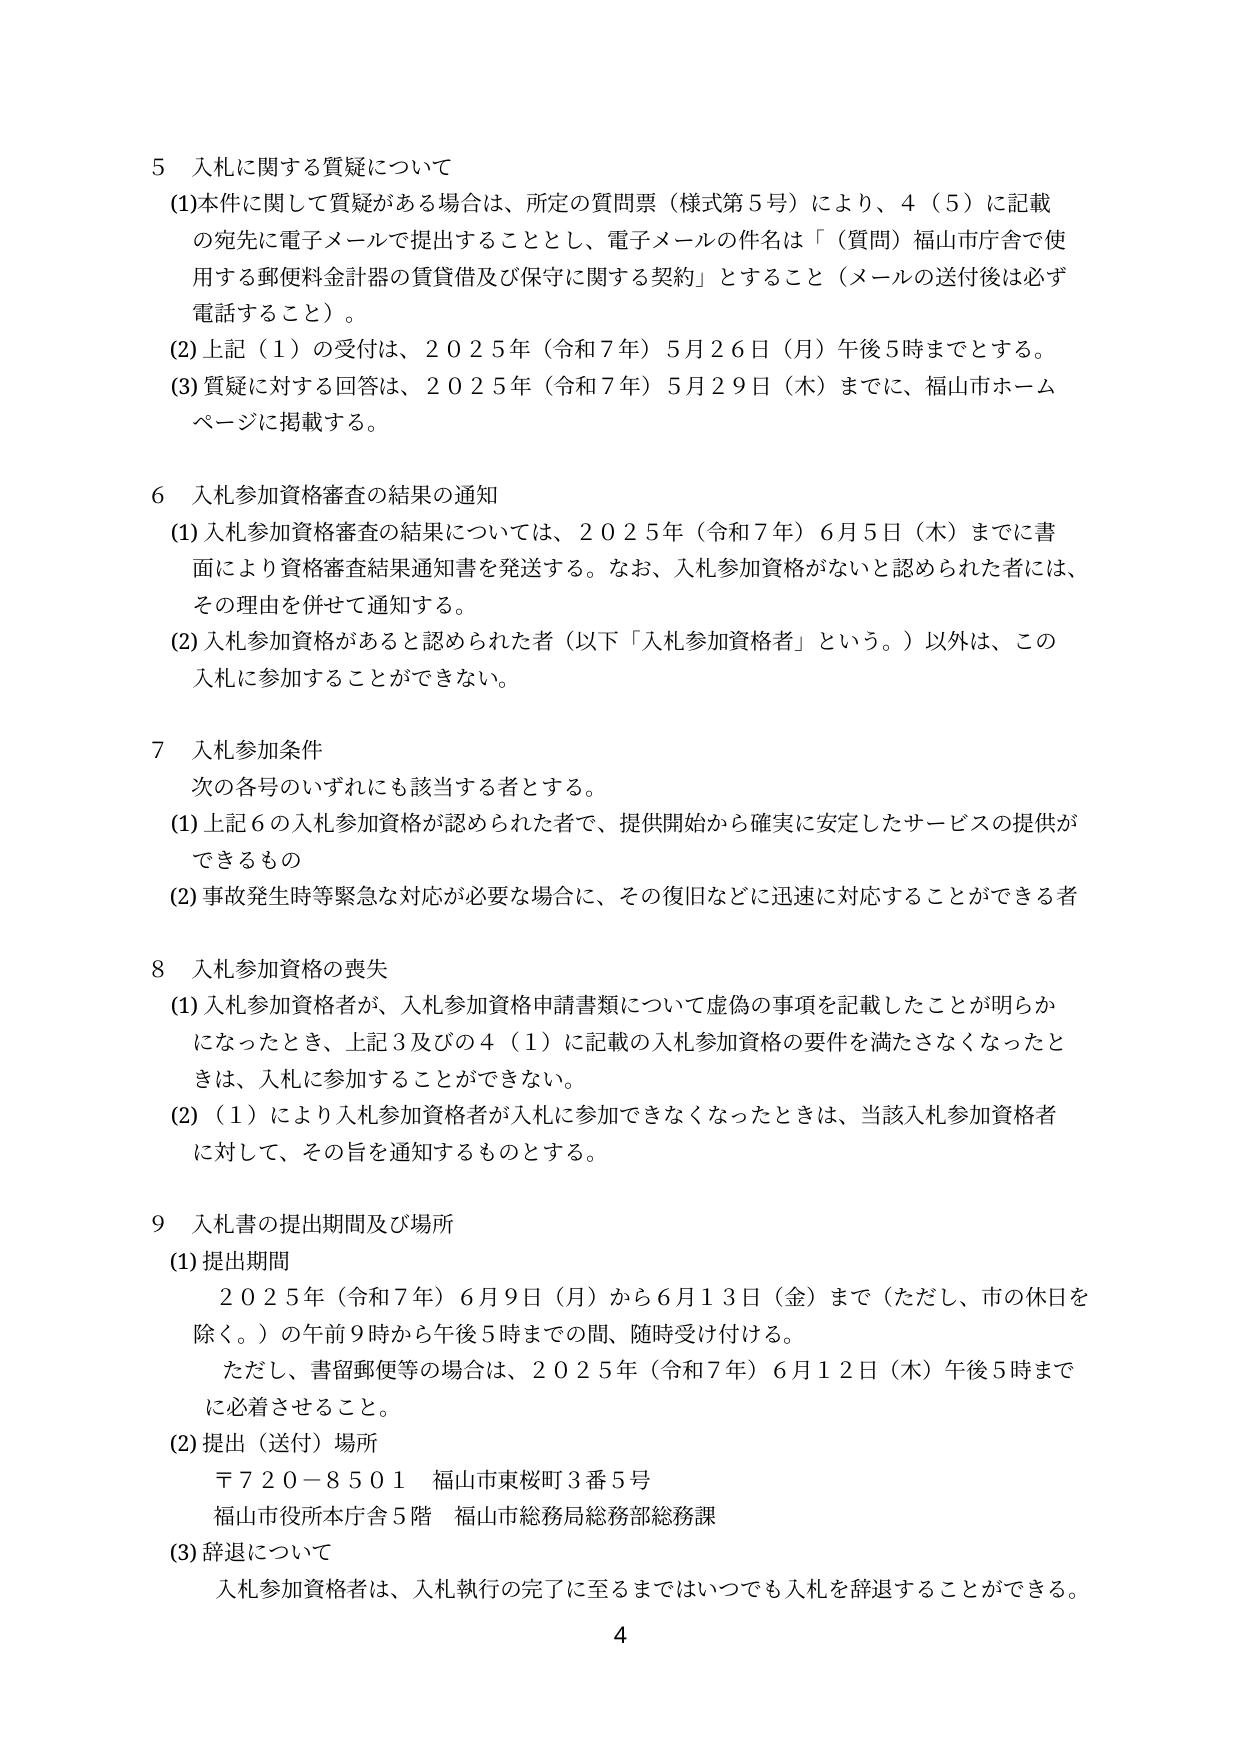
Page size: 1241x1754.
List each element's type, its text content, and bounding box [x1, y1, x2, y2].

text (3) 辞退について [148, 1533, 1092, 1570]
text ５ 入札に関する質疑について [148, 148, 1092, 184]
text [193, 1570, 1092, 1606]
text (1) 上記６の入札参加資格が認められた者で、提供開始から確実に安定したサービスの提供ができるもの [171, 804, 1092, 877]
text (2) 上記（１）の受付は、２０２５年（令和７年）５月２６日（月）午後５時までとする。 [148, 330, 1071, 367]
text ７ 入札参加条件 [148, 731, 1092, 768]
text ６ 入札参加資格審査の結果の通知 [148, 476, 1071, 512]
text (2) 提出（送付）場所 [148, 1424, 1092, 1460]
text (2) 入札参加資格があると認められた者（以下「入札参加資格者」という。）以外は、この入札に参加することができない。 [171, 622, 1071, 695]
text 〒７２０－８５０１ 福山市東桜町３番５号 [148, 1460, 1092, 1497]
text 次の各号のいずれにも該当する者とする。 [148, 768, 1092, 804]
text 福山市役所本庁舎５階 福山市総務局総務部総務課 [148, 1497, 1092, 1533]
text (2) （１）により入札参加資格者が入札に参加できなくなったときは、当該入札参加資格者に対して、その旨を通知するものとする。 [171, 1096, 1071, 1169]
text (1)本件に関して質疑がある場合は、所定の質問票（様式第５号）により、４（５）に記載の宛先に電子メールで提出することとし、電子メールの件名は「（質問）福山市庁舎で使用する郵便料金計器の賃貸借及び保守に関する契約」とすること（メールの送付後は必ず電話すること）。 [170, 184, 1071, 330]
text (1) 入札参加資格審査の結果については、２０２５年（令和７年）６月５日（木）までに書面により資格審査結果通知書を発送する。なお、入札参加資格がないと認められた者には、その理由を併せて通知する。 [171, 512, 1078, 622]
text ただし、書留郵便等の場合は、２０２５年（令和７年）６月１２日（木）午後５時までに必着させること。 [204, 1351, 1092, 1424]
text ８ 入札参加資格の喪失 [148, 950, 1071, 986]
text (1) 提出期間 [148, 1242, 1092, 1278]
text ２０２５年（令和７年）６月９日（月）から６月１３日（金）まで（ただし、市の休日を除く。）の午前９時から午後５時までの間、随時受け付ける。 [193, 1278, 1092, 1351]
text ９ 入札書の提出期間及び場所 [148, 1205, 1092, 1242]
text (1) 入札参加資格者が、入札参加資格申請書類について虚偽の事項を記載したことが明らかになったとき、上記３及びの４（１）に記載の入札参加資格の要件を満たさなくなったときは、入札に参加することができない。 [171, 986, 1071, 1096]
text (3) 質疑に対する回答は、２０２５年（令和７年）５月２９日（木）までに、福山市ホームページに掲載する。 [171, 367, 1071, 439]
text (2) 事故発生時等緊急な対応が必要な場合に、その復旧などに迅速に対応することができる者 [148, 877, 1092, 913]
